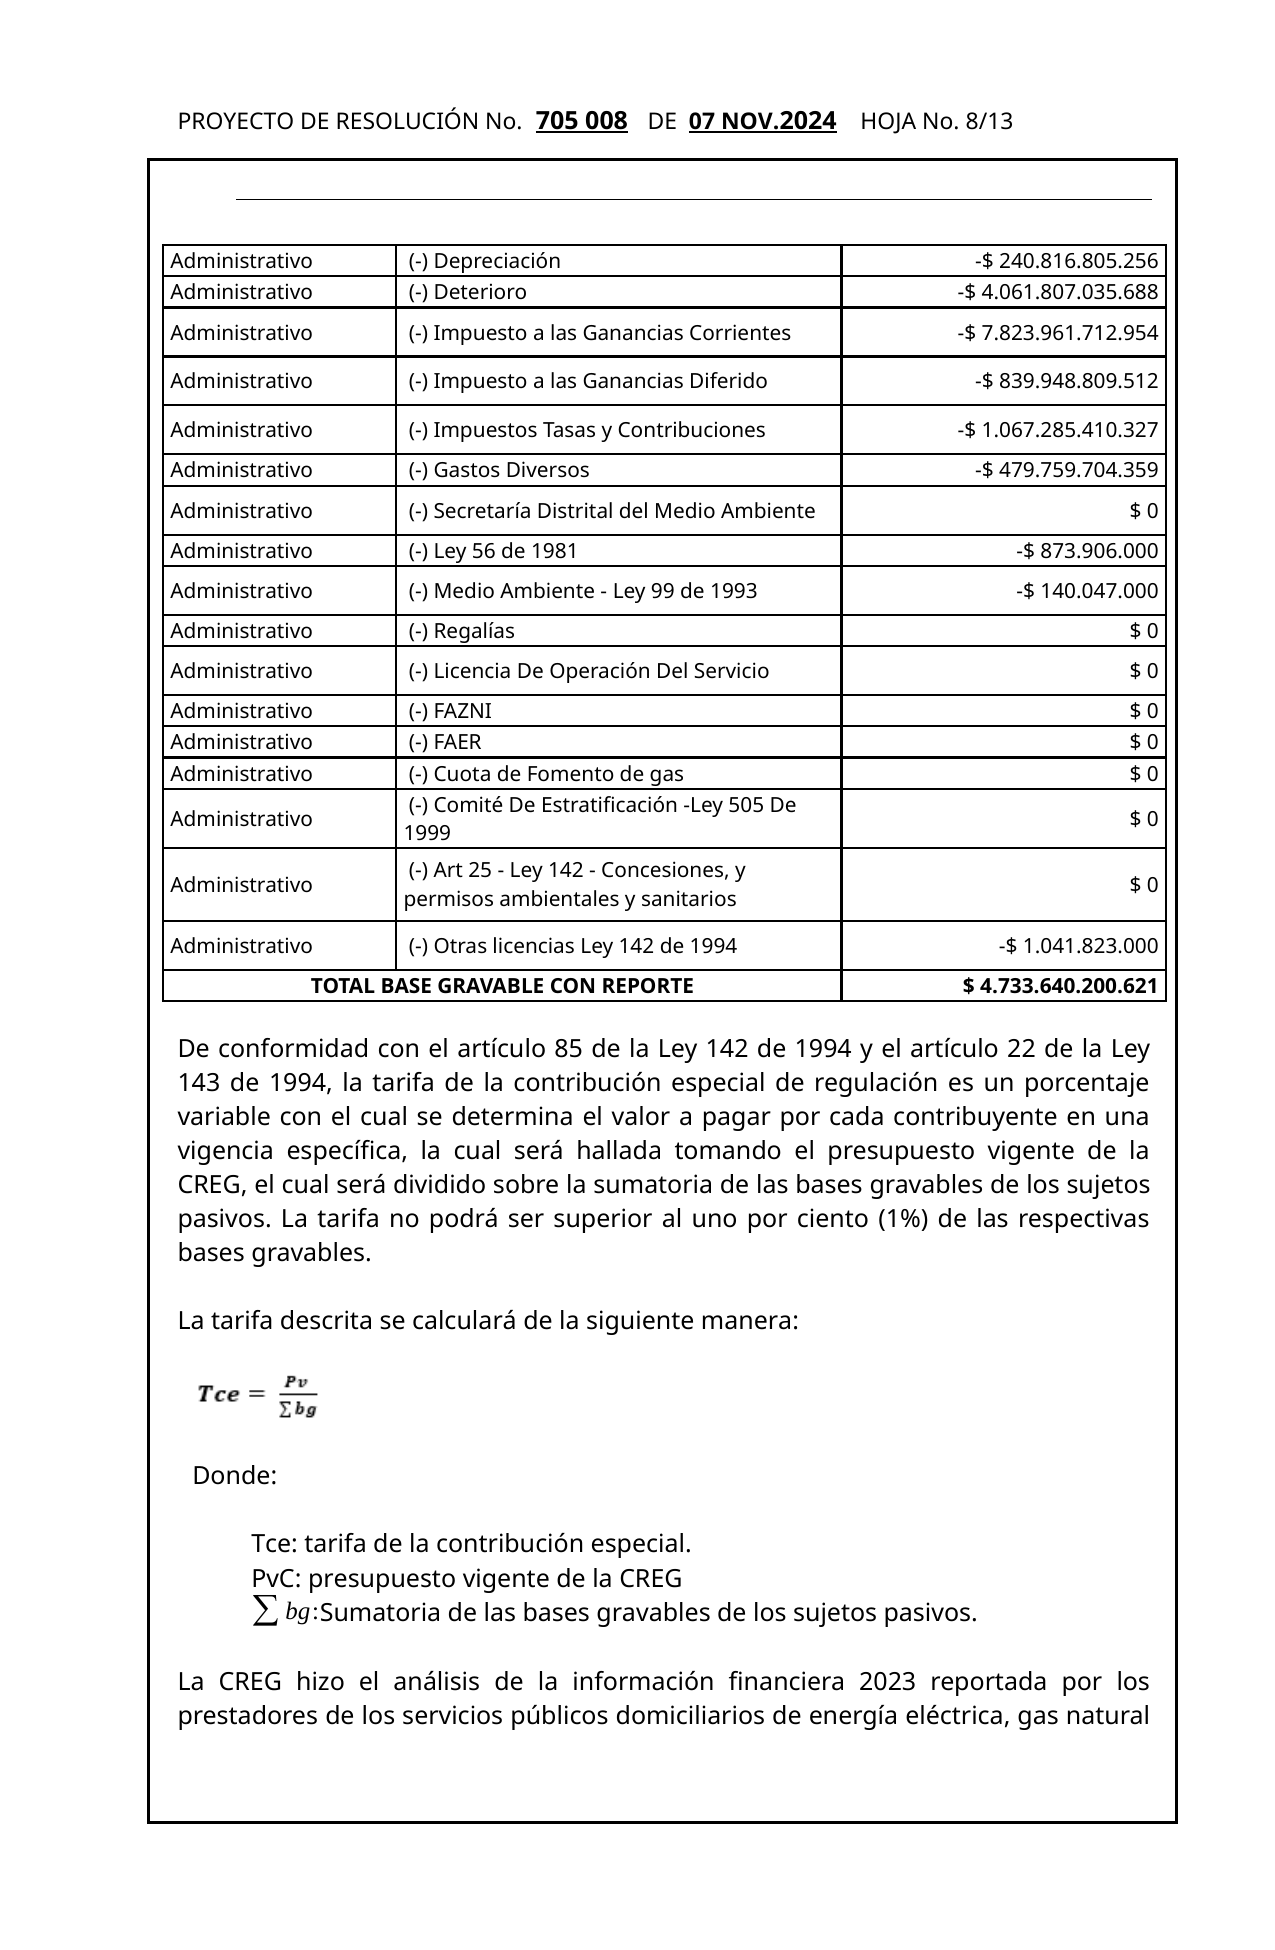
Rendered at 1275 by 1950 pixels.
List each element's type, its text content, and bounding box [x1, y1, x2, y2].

table_cell Administrativo [164, 922, 395, 968]
table_cell (-) FAER [397, 727, 840, 756]
text Sumatoria de las bases gravables de los sujetos pasivos. [251, 1594, 1152, 1629]
table_cell (-) Impuesto a las Ganancias Diferido [397, 358, 840, 404]
table_cell Administrativo [164, 759, 395, 788]
text Donde: [192, 1458, 1152, 1492]
table_cell (-) Art 25 - Ley 142 - Concesiones, y permisos ambientales y sanitarios [397, 849, 840, 919]
table_cell Administrativo [164, 536, 395, 565]
table_cell (-) Deterioro [397, 277, 840, 306]
table_cell (-) Regalías [397, 616, 840, 645]
table_cell Administrativo [164, 246, 395, 275]
table_cell Administrativo [164, 309, 395, 355]
table_cell $ 0 [843, 727, 1165, 756]
table_cell Administrativo [164, 455, 395, 484]
table_cell Administrativo [164, 790, 395, 847]
text Tce: tarifa de la contribución especial. [251, 1526, 1152, 1560]
table_cell -$ 839.948.809.512 [843, 358, 1165, 404]
text La tarifa descrita se calculará de la siguiente manera: [177, 1303, 1152, 1337]
table_cell -$ 1.067.285.410.327 [843, 406, 1165, 453]
picture [192, 1370, 324, 1424]
table_cell $ 0 [843, 616, 1165, 645]
table_cell Administrativo [164, 406, 395, 453]
table_cell TOTAL BASE GRAVABLE CON REPORTE [164, 971, 840, 1000]
table_cell (-) Depreciación [397, 246, 840, 275]
table_cell -$ 479.759.704.359 [843, 455, 1165, 484]
table_cell Administrativo [164, 487, 395, 533]
table_cell (-) FAZNI [397, 696, 840, 725]
table_cell $ 0 [843, 790, 1165, 847]
table_cell Administrativo [164, 616, 395, 645]
table_cell (-) Licencia De Operación Del Servicio [397, 647, 840, 694]
table_cell (-) Impuestos Tasas y Contribuciones [397, 406, 840, 453]
table_cell (-) Comité De Estratificación -Ley 505 De 1999 [397, 790, 840, 847]
table_cell Administrativo [164, 647, 395, 694]
table_cell -$ 240.816.805.256 [843, 246, 1165, 275]
table_cell $ 0 [843, 647, 1165, 694]
table_cell $ 4.733.640.200.621 [843, 971, 1165, 1000]
table_cell $ 0 [843, 849, 1165, 919]
table_cell (-) Ley 56 de 1981 [397, 536, 840, 565]
table_cell -$ 140.047.000 [843, 567, 1165, 614]
table_cell -$ 1.041.823.000 [843, 922, 1165, 968]
table_cell Administrativo [164, 696, 395, 725]
table_cell $ 0 [843, 759, 1165, 788]
table_cell -$ 7.823.961.712.954 [843, 309, 1165, 355]
table_cell -$ 4.061.807.035.688 [843, 277, 1165, 306]
table_cell Administrativo [164, 277, 395, 306]
table_cell Administrativo [164, 849, 395, 919]
table_cell (-) Medio Ambiente - Ley 99 de 1993 [397, 567, 840, 614]
table_cell (-) Gastos Diversos [397, 455, 840, 484]
text De conformidad con el artículo 85 de la Ley 142 de 1994 y el artículo 22 de la Ley 143 de 1994, la tarifa de la contribución especial de regulación es un porcentaje variable con el cual se determina el valor a pagar por cada contribuyente en una vigencia específica, la cual será hallada tomando el presupuesto vigente de la CREG, el cual será dividido sobre la sumatoria de las bases gravables de los sujetos pasivos. La tarifa no podrá ser superior al uno por ciento (1%) de las respectivas bases gravables. [177, 1030, 1152, 1269]
table_cell $ 0 [843, 487, 1165, 533]
table_cell (-) Impuesto a las Ganancias Corrientes [397, 309, 840, 355]
table_cell -$ 873.906.000 [843, 536, 1165, 565]
table_cell $ 0 [843, 696, 1165, 725]
table_cell (-) Secretaría Distrital del Medio Ambiente [397, 487, 840, 533]
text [177, 1663, 1152, 1731]
table_cell (-) Otras licencias Ley 142 de 1994 [397, 922, 840, 968]
table_cell Administrativo [164, 358, 395, 404]
table_cell Administrativo [164, 567, 395, 614]
text PvC: presupuesto vigente de la CREG [251, 1560, 1152, 1594]
table_cell (-) Cuota de Fomento de gas [397, 759, 840, 788]
table_cell Administrativo [164, 727, 395, 756]
